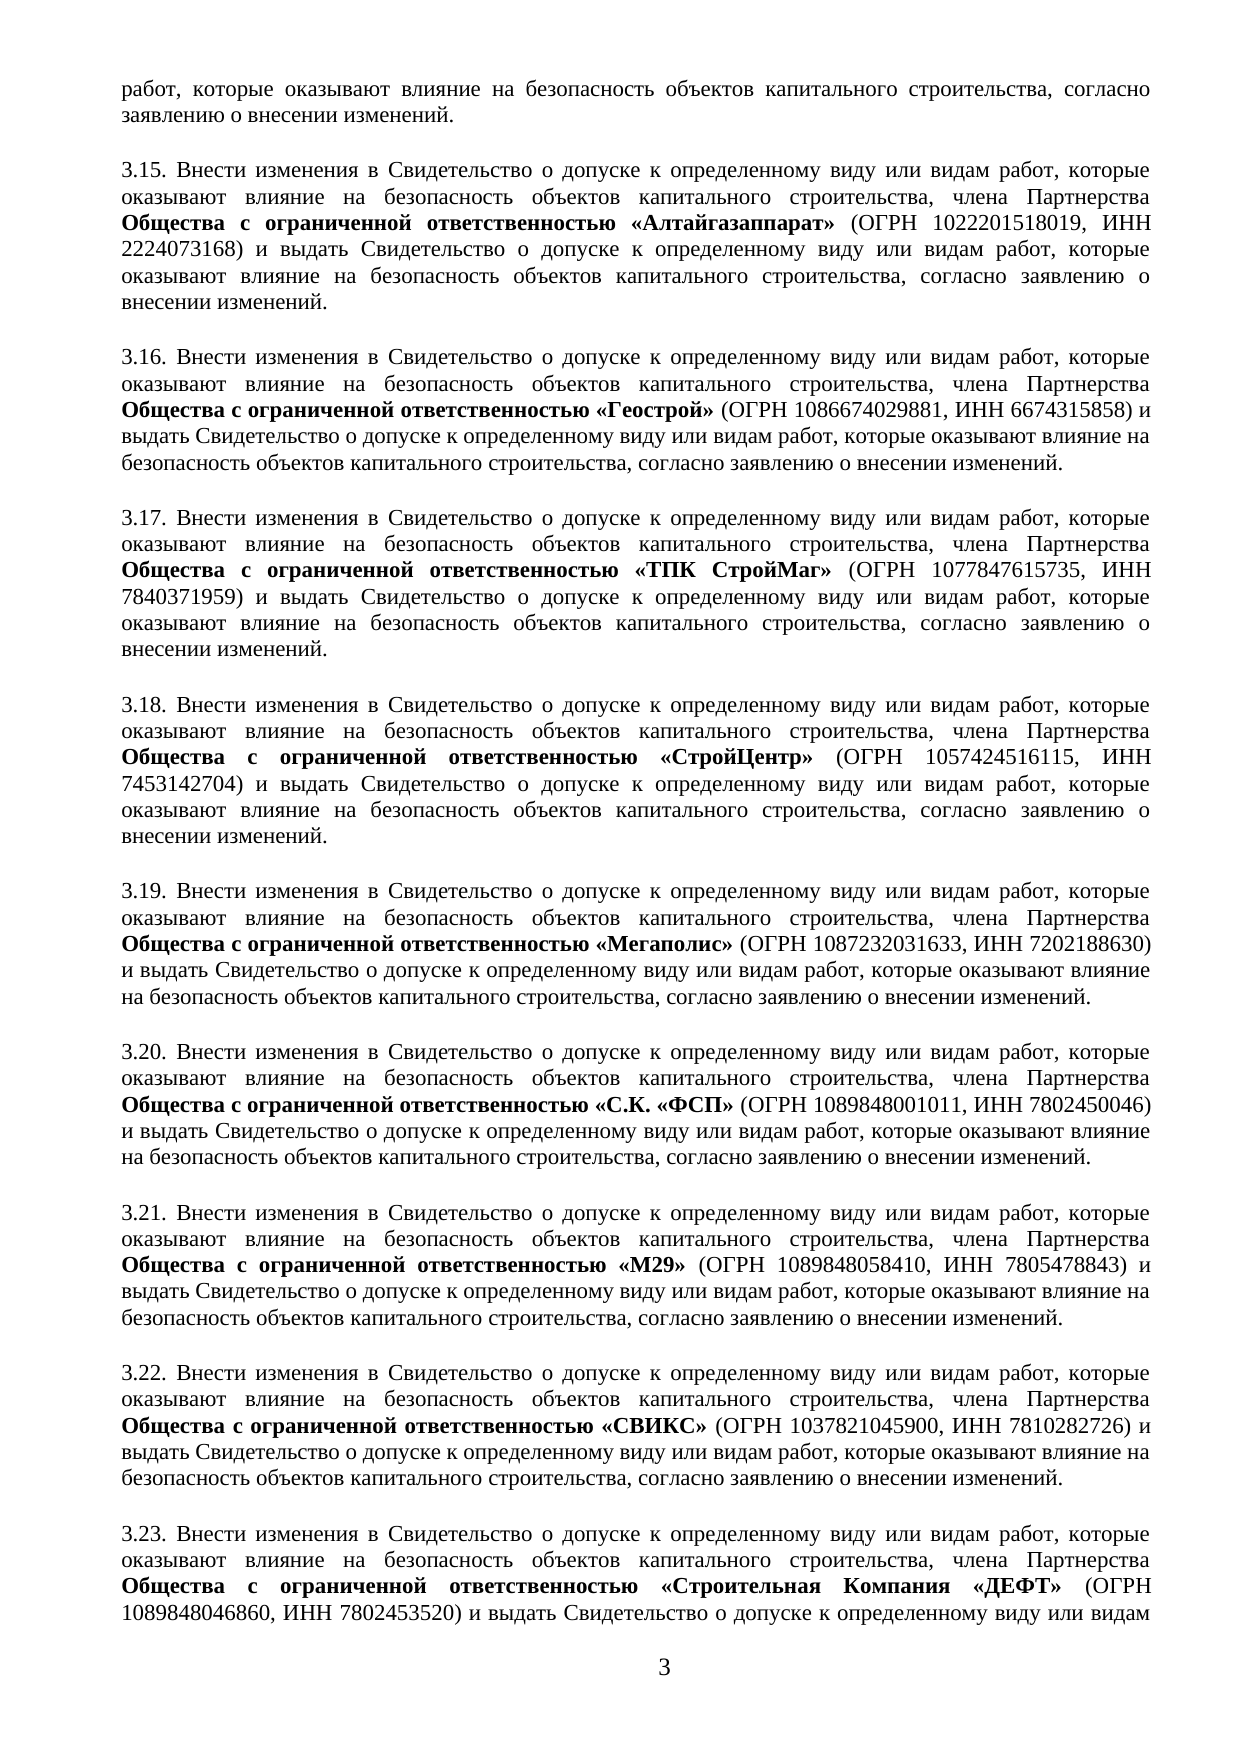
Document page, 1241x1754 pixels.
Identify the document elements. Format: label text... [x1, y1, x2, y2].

text 3.16. Внести изменения в Свидетельство о допуске к определенному виду или видам работ, которые оказывают влияние на безопасность объектов капитального строительства, члена Партнерства Общества с ограниченной ответственностью «Геострой» (ОГРН 1086674029881, ИНН 6674315858) и выдать Свидетельство о допуске к определенному виду или видам работ, которые оказывают влияние на безопасность объектов капитального строительства, согласно заявлению о внесении изменений. [121, 343, 1152, 475]
text 3.18. Внести изменения в Свидетельство о допуске к определенному виду или видам работ, которые оказывают влияние на безопасность объектов капитального строительства, члена Партнерства Общества с ограниченной ответственностью «СтройЦентр» (ОГРН 1057424516115, ИНН 7453142704) и выдать Свидетельство о допуске к определенному виду или видам работ, которые оказывают влияние на безопасность объектов капитального строительства, согласно заявлению о внесении изменений. [121, 691, 1152, 849]
text 3.20. Внести изменения в Свидетельство о допуске к определенному виду или видам работ, которые оказывают влияние на безопасность объектов капитального строительства, члена Партнерства Общества с ограниченной ответственностью «С.К. «ФСП» (ОГРН 1089848001011, ИНН 7802450046) и выдать Свидетельство о допуске к определенному виду или видам работ, которые оказывают влияние на безопасность объектов капитального строительства, согласно заявлению о внесении изменений. [121, 1038, 1152, 1170]
text 3.21. Внести изменения в Свидетельство о допуске к определенному виду или видам работ, которые оказывают влияние на безопасность объектов капитального строительства, члена Партнерства Общества с ограниченной ответственностью «М29» (ОГРН 1089848058410, ИНН 7805478843) и выдать Свидетельство о допуске к определенному виду или видам работ, которые оказывают влияние на безопасность объектов капитального строительства, согласно заявлению о внесении изменений. [121, 1198, 1152, 1330]
text 3.19. Внести изменения в Свидетельство о допуске к определенному виду или видам работ, которые оказывают влияние на безопасность объектов капитального строительства, члена Партнерства Общества с ограниченной ответственностью «Мегаполис» (ОГРН 1087232031633, ИНН 7202188630) и выдать Свидетельство о допуске к определенному виду или видам работ, которые оказывают влияние на безопасность объектов капитального строительства, согласно заявлению о внесении изменений. [121, 877, 1152, 1009]
text 3.15. Внести изменения в Свидетельство о допуске к определенному виду или видам работ, которые оказывают влияние на безопасность объектов капитального строительства, члена Партнерства Общества с ограниченной ответственностью «Алтайгазаппарат» (ОГРН 1022201518019, ИНН 2224073168) и выдать Свидетельство о допуске к определенному виду или видам работ, которые оказывают влияние на безопасность объектов капитального строительства, согласно заявлению о внесении изменений. [121, 156, 1152, 314]
text 3.22. Внести изменения в Свидетельство о допуске к определенному виду или видам работ, которые оказывают влияние на безопасность объектов капитального строительства, члена Партнерства Общества с ограниченной ответственностью «СВИКС» (ОГРН 1037821045900, ИНН 7810282726) и выдать Свидетельство о допуске к определенному виду или видам работ, которые оказывают влияние на безопасность объектов капитального строительства, согласно заявлению о внесении изменений. [121, 1359, 1152, 1491]
text 3.17. Внести изменения в Свидетельство о допуске к определенному виду или видам работ, которые оказывают влияние на безопасность объектов капитального строительства, члена Партнерства Общества с ограниченной ответственностью «ТПК СтройМаг» (ОГРН 1077847615735, ИНН 7840371959) и выдать Свидетельство о допуске к определенному виду или видам работ, которые оказывают влияние на безопасность объектов капитального строительства, согласно заявлению о внесении изменений. [121, 504, 1152, 662]
